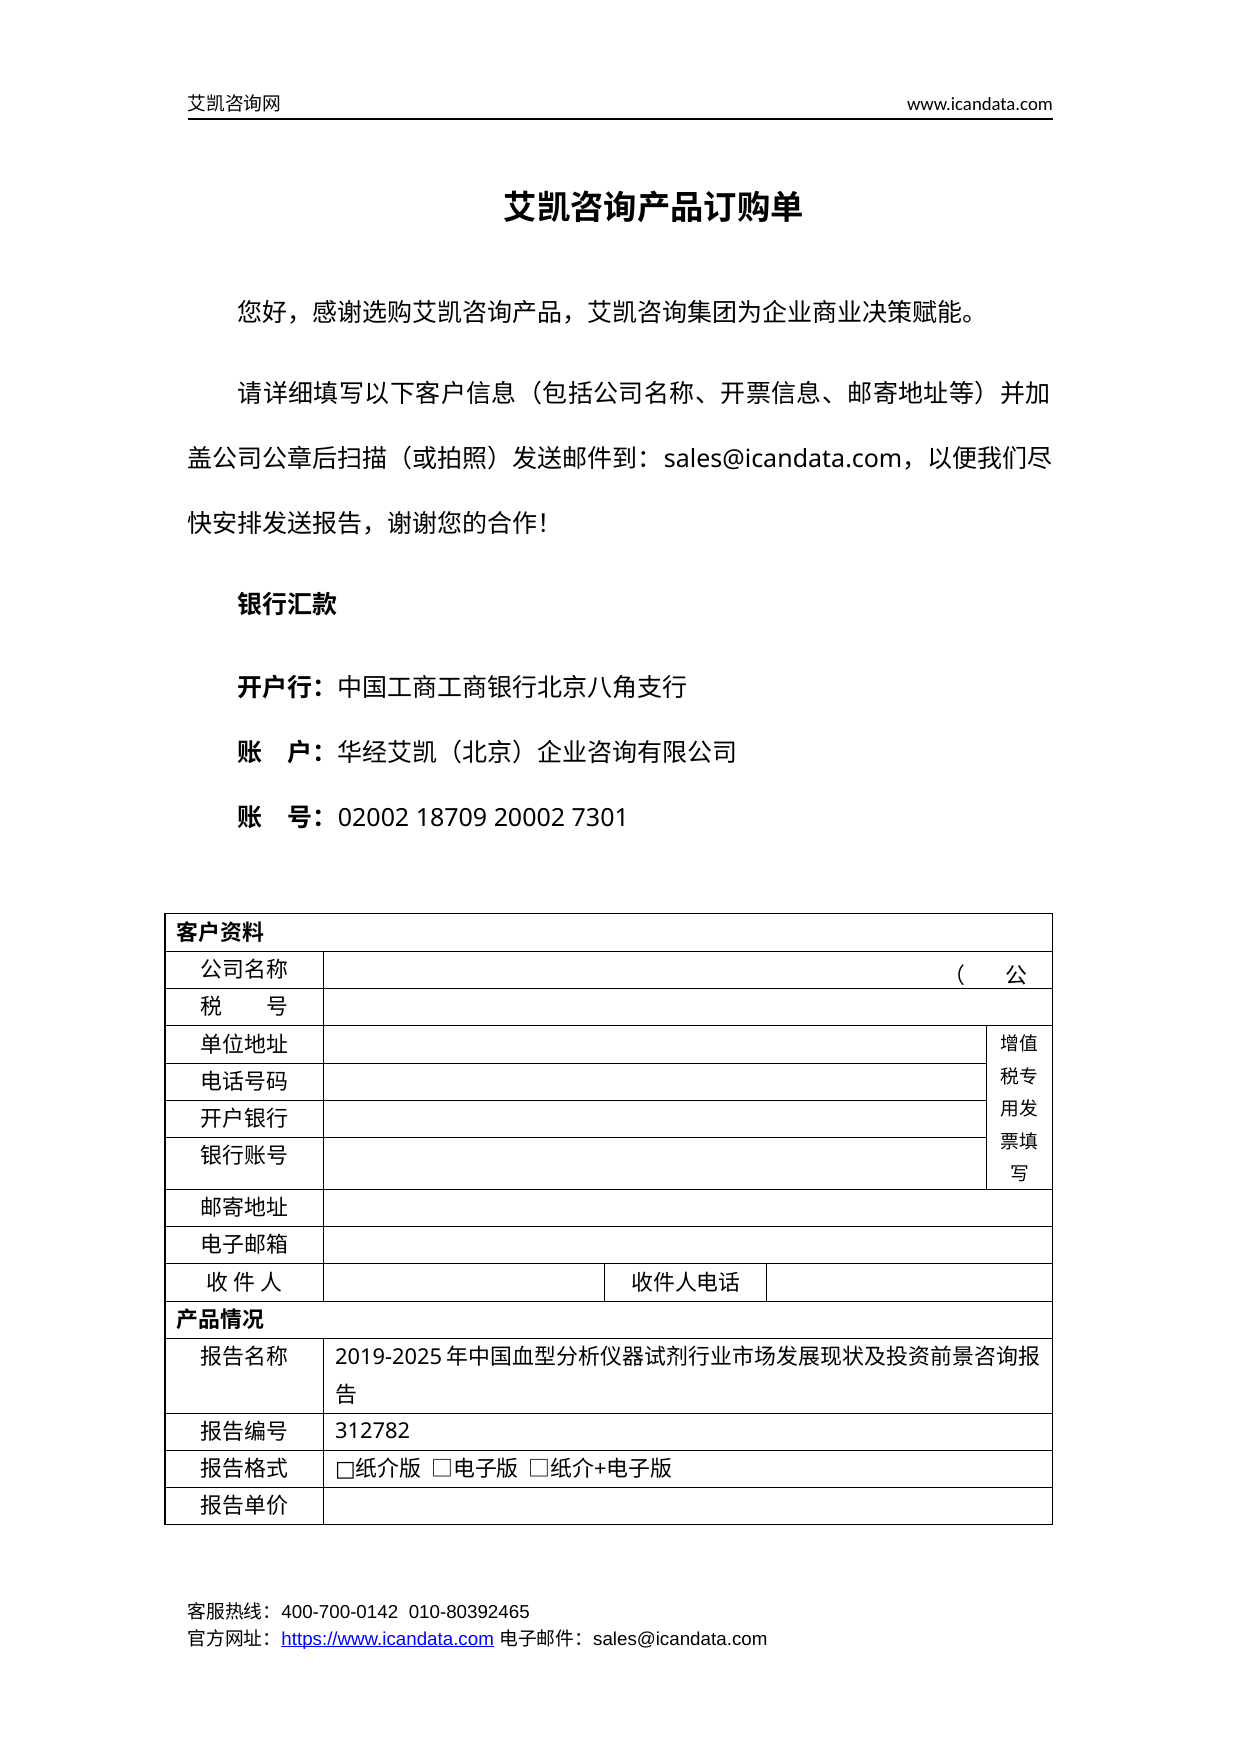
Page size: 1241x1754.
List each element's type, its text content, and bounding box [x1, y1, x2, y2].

table_cell 电话号码 [166, 1064, 323, 1100]
table_cell 增值税专用发票填写 [987, 1026, 1052, 1189]
table_cell □纸介版 □电子版 □纸介+电子版 [324, 1451, 1052, 1487]
table_cell [324, 952, 1052, 988]
table_cell 收 件 人 [166, 1264, 323, 1301]
table_cell [324, 989, 1052, 1025]
table_cell 税 号 [166, 989, 323, 1025]
text 银行汇款 [187, 570, 1053, 635]
text 开户行：中国工商工商银行北京八角支行 [187, 653, 1053, 718]
table_cell 312782 [324, 1414, 1052, 1450]
table_cell 电子邮箱 [166, 1227, 323, 1263]
table_cell 单位地址 [166, 1026, 323, 1062]
table_cell [324, 1190, 1052, 1226]
table_cell 报告格式 [166, 1451, 323, 1487]
table_cell 报告编号 [166, 1414, 323, 1450]
table_cell 2019-2025年中国血型分析仪器试剂行业市场发展现状及投资前景咨询报告 [324, 1339, 1052, 1412]
table_cell [324, 1488, 1052, 1524]
table_cell 公司名称 [166, 952, 323, 988]
table_cell [324, 1064, 986, 1100]
table_cell [324, 1227, 1052, 1263]
table_cell [324, 1138, 986, 1189]
table_cell 收件人电话 [605, 1264, 766, 1301]
text 账 户：华经艾凯（北京）企业咨询有限公司 [187, 718, 1053, 783]
table_cell [767, 1264, 1052, 1301]
text 请详细填写以下客户信息（包括公司名称、开票信息、邮寄地址等）并加盖公司公章后扫描（或拍照）发送邮件到：sales@icandata.com，以便我们尽快安排发送报告，谢谢您的合作！ [187, 359, 1053, 554]
table_cell 报告单价 [166, 1488, 323, 1524]
table_cell 报告名称 [166, 1339, 323, 1412]
text 艾凯咨询产品订购单 [187, 172, 1053, 237]
table_cell [324, 1264, 604, 1301]
table_cell [324, 1026, 986, 1062]
text 账 号：02002 18709 20002 7301 [187, 783, 1053, 848]
table_cell 邮寄地址 [166, 1190, 323, 1226]
table_header 客户资料 [166, 914, 1052, 951]
table_cell [324, 1101, 986, 1137]
table_cell 开户银行 [166, 1101, 323, 1137]
table_cell 产品情况 [166, 1302, 1052, 1338]
table_cell 银行账号 [166, 1138, 323, 1189]
text 您好，感谢选购艾凯咨询产品，艾凯咨询集团为企业商业决策赋能。 [187, 278, 1053, 343]
